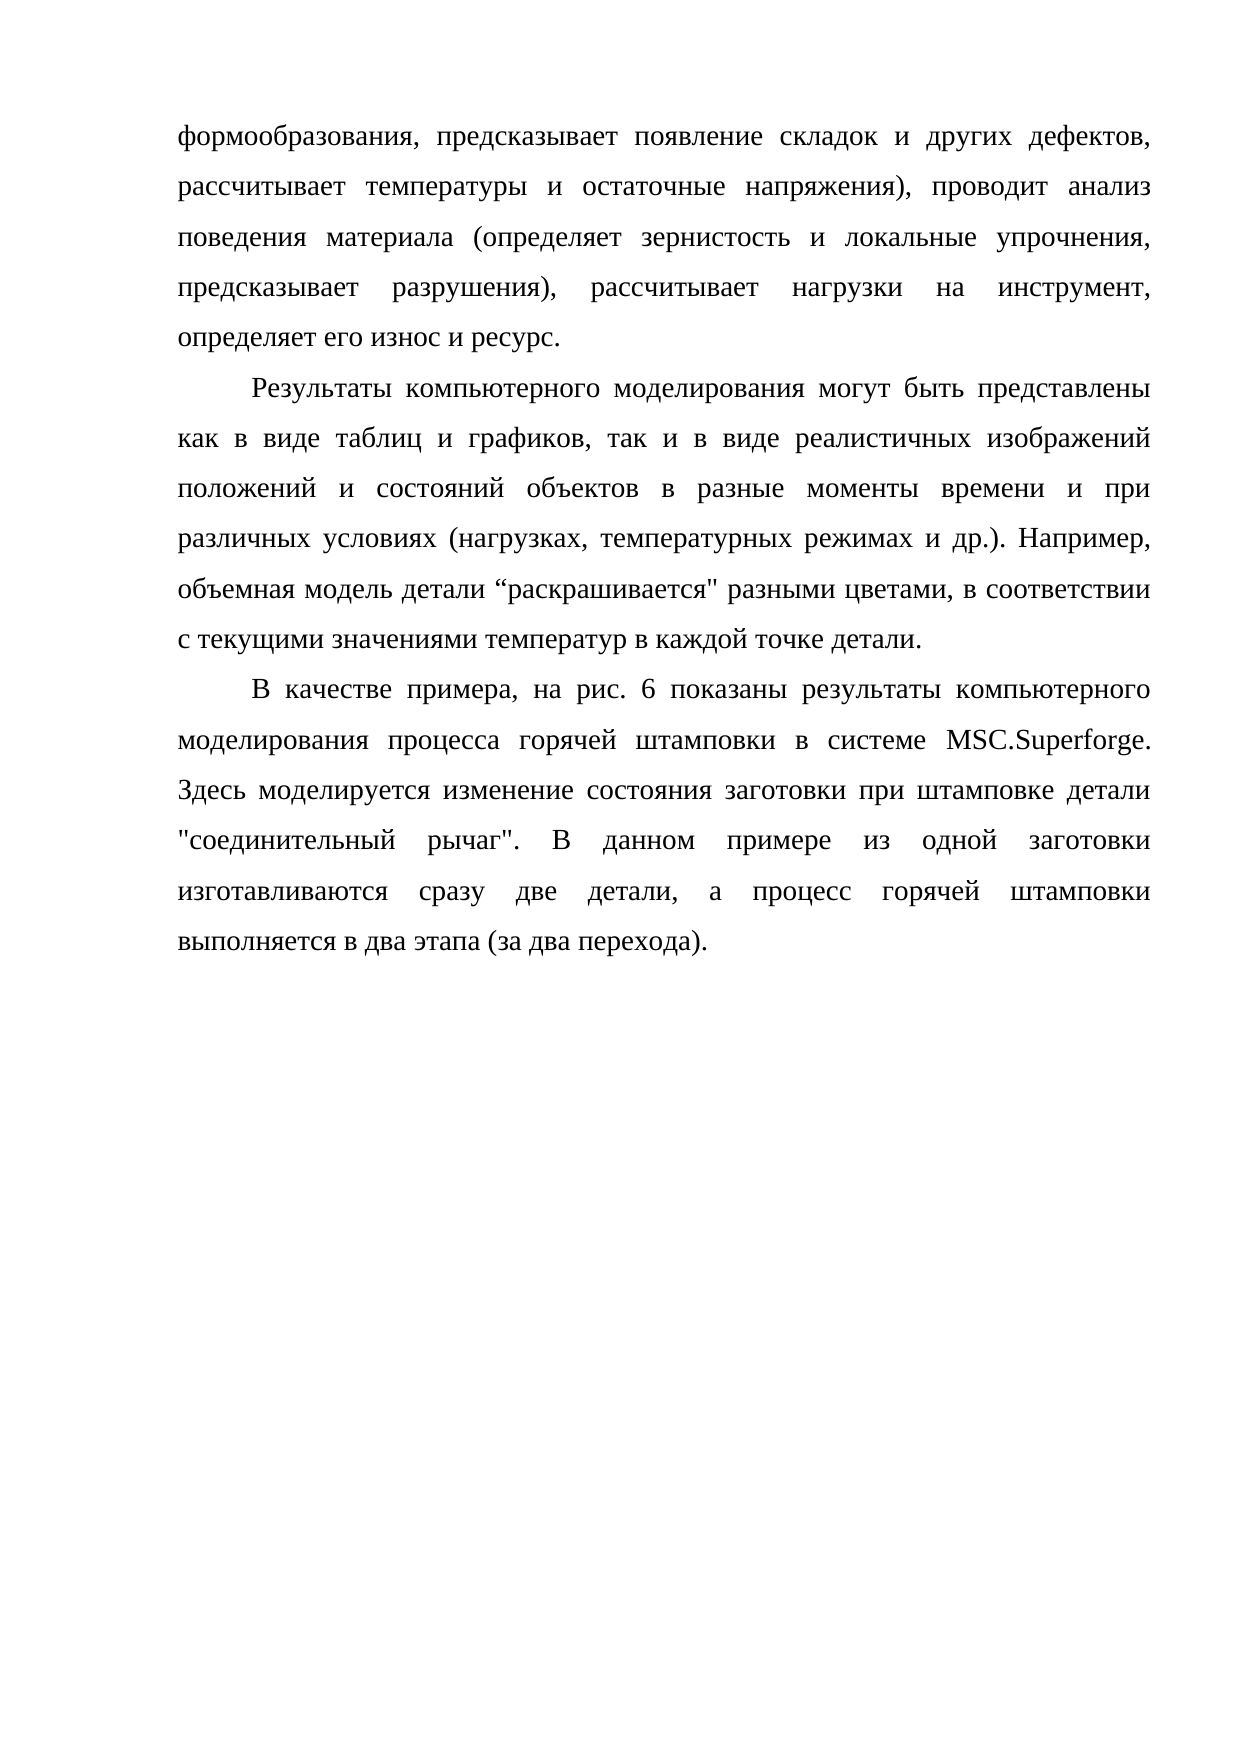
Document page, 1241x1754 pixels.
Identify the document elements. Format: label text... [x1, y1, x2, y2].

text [177, 118, 1152, 353]
text В качестве примера, на рис. 6 показаны результаты компьютерного моделирования процесса горячей штамповки в системе MSC.Superforge. Здесь моделируется изменение состояния заготовки при штамповке детали "соединительный рычаг". В данном примере из одной заготовки изготавливаются сразу две детали, а процесс горячей штамповки выполняется в два этапа (за два перехода). [177, 672, 1152, 957]
text Результаты компьютерного моделирования могут быть представлены как в виде таблиц и графиков, так и в виде реалистичных изображений положений и состояний объектов в разные моменты времени и при различных условиях (нагрузках, температурных режимах и др.). Например, объемная модель детали “раскрашивается" разными цветами, в соответствии с текущими значениями температур в каждой точке детали. [177, 370, 1152, 655]
